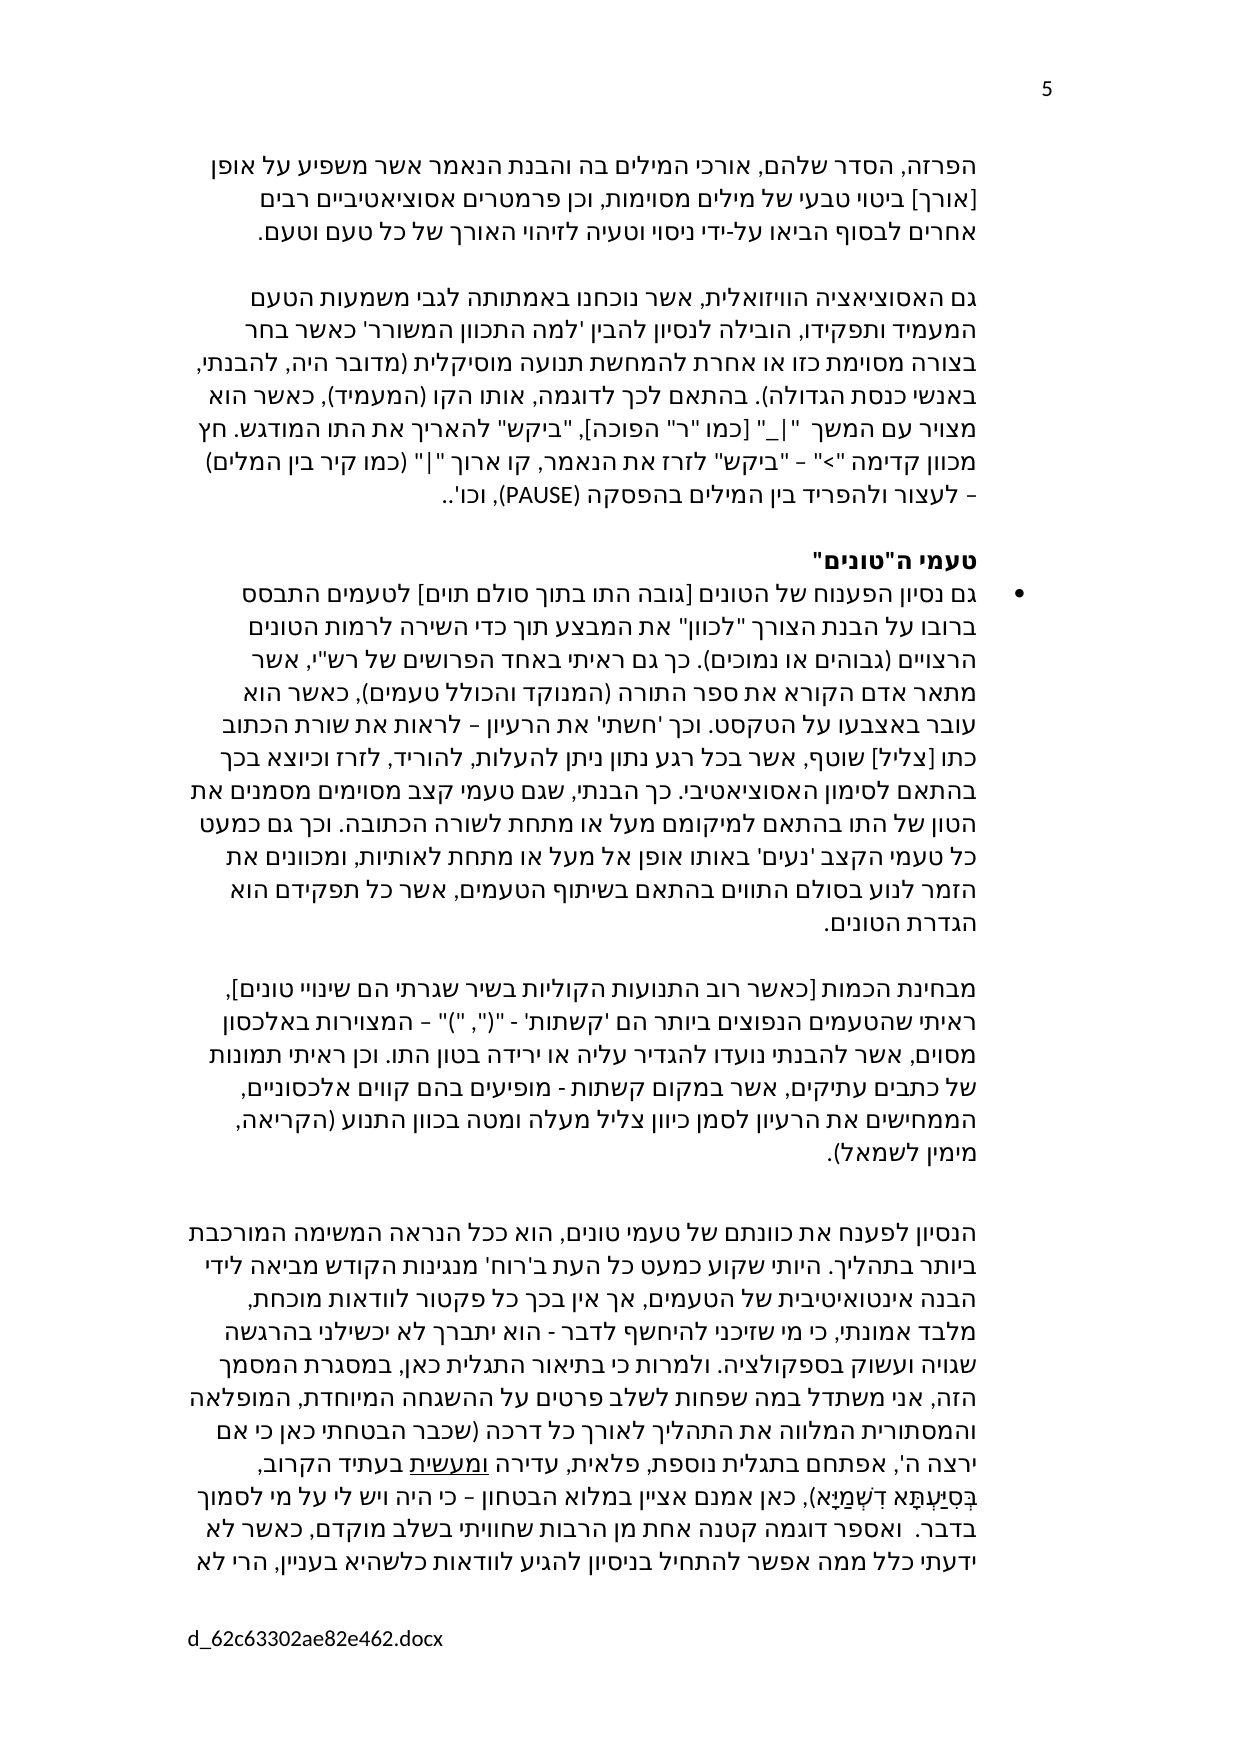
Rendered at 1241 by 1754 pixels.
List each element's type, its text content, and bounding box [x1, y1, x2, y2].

list מבחינת הכמות [כאשר רוב התנועות הקוליות בשיר שגרתי הם שינויי טונים], ראיתי שהטעמים הנפוצים ביותר הם 'קשתות' - "(", ")" – המצוירות באלכסון מסוים, אשר להבנתי נועדו להגדיר עליה או ירידה בטון התו. וכן ראיתי תמונות של כתבים עתיקים, אשר במקום קשתות - מופיעים בהם קווים אלכסוניים, הממחישים את הרעיון לסמן כיוון צליל מעלה ומטה בכוון התנוע (הקריאה, מימין לשמאל). [187, 973, 978, 1168]
list טעמי ה"טונים" [187, 545, 978, 576]
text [187, 1217, 978, 1577]
list גם האסוציאציה הוויזואלית, אשר נוכחנו באמתותה לגבי משמעות הטעם המעמיד ותפקידו, הובילה לנסיון להבין 'למה התכוון המשורר' כאשר בחר בצורה מסוימת כזו או אחרת להמחשת תנועה מוסיקלית (מדובר היה, להבנתי, באנשי כנסת הגדולה). בהתאם לכך לדוגמה, אותו הקו (המעמיד), כאשר הוא מצויר עם המשך "|_" [כמו "ר" הפוכה], "ביקש" להאריך את התו המודגש. חץ מכוון קדימה ">" – "ביקש" לזרז את הנאמר, קו ארוך "|" (כמו קיר בין המלים) – לעצור ולהפריד בין המילים בהפסקה (PAUSE), וכו'.. [187, 282, 978, 510]
list גם נסיון הפענוח של הטונים [גובה התו בתוך סולם תוים] לטעמים התבסס ברובו על הבנת הצורך "לכוון" את המבצע תוך כדי השירה לרמות הטונים הרצויים (גבוהים או נמוכים). כך גם ראיתי באחד הפרושים של רש"י, אשר מתאר אדם הקורא את ספר התורה (המנוקד והכולל טעמים), כאשר הוא עובר באצבעו על הטקסט. וכך 'חשתי' את הרעיון – לראות את שורת הכתוב כתו [צליל] שוטף, אשר בכל רגע נתון ניתן להעלות, להוריד, לזרז וכיוצא בכך בהתאם לסימון האסוציאטיבי. כך הבנתי, שגם טעמי קצב מסוימים מסמנים את הטון של התו בהתאם למיקומם מעל או מתחת לשורה הכתובה. וכך גם כמעט כל טעמי הקצב 'נעים' באותו אופן אל מעל או מתחת לאותיות, ומכוונים את הזמר לנוע בסולם התווים בהתאם בשיתוף הטעמים, אשר כל תפקידם הוא הגדרת הטונים. [187, 578, 1015, 938]
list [187, 150, 1015, 246]
